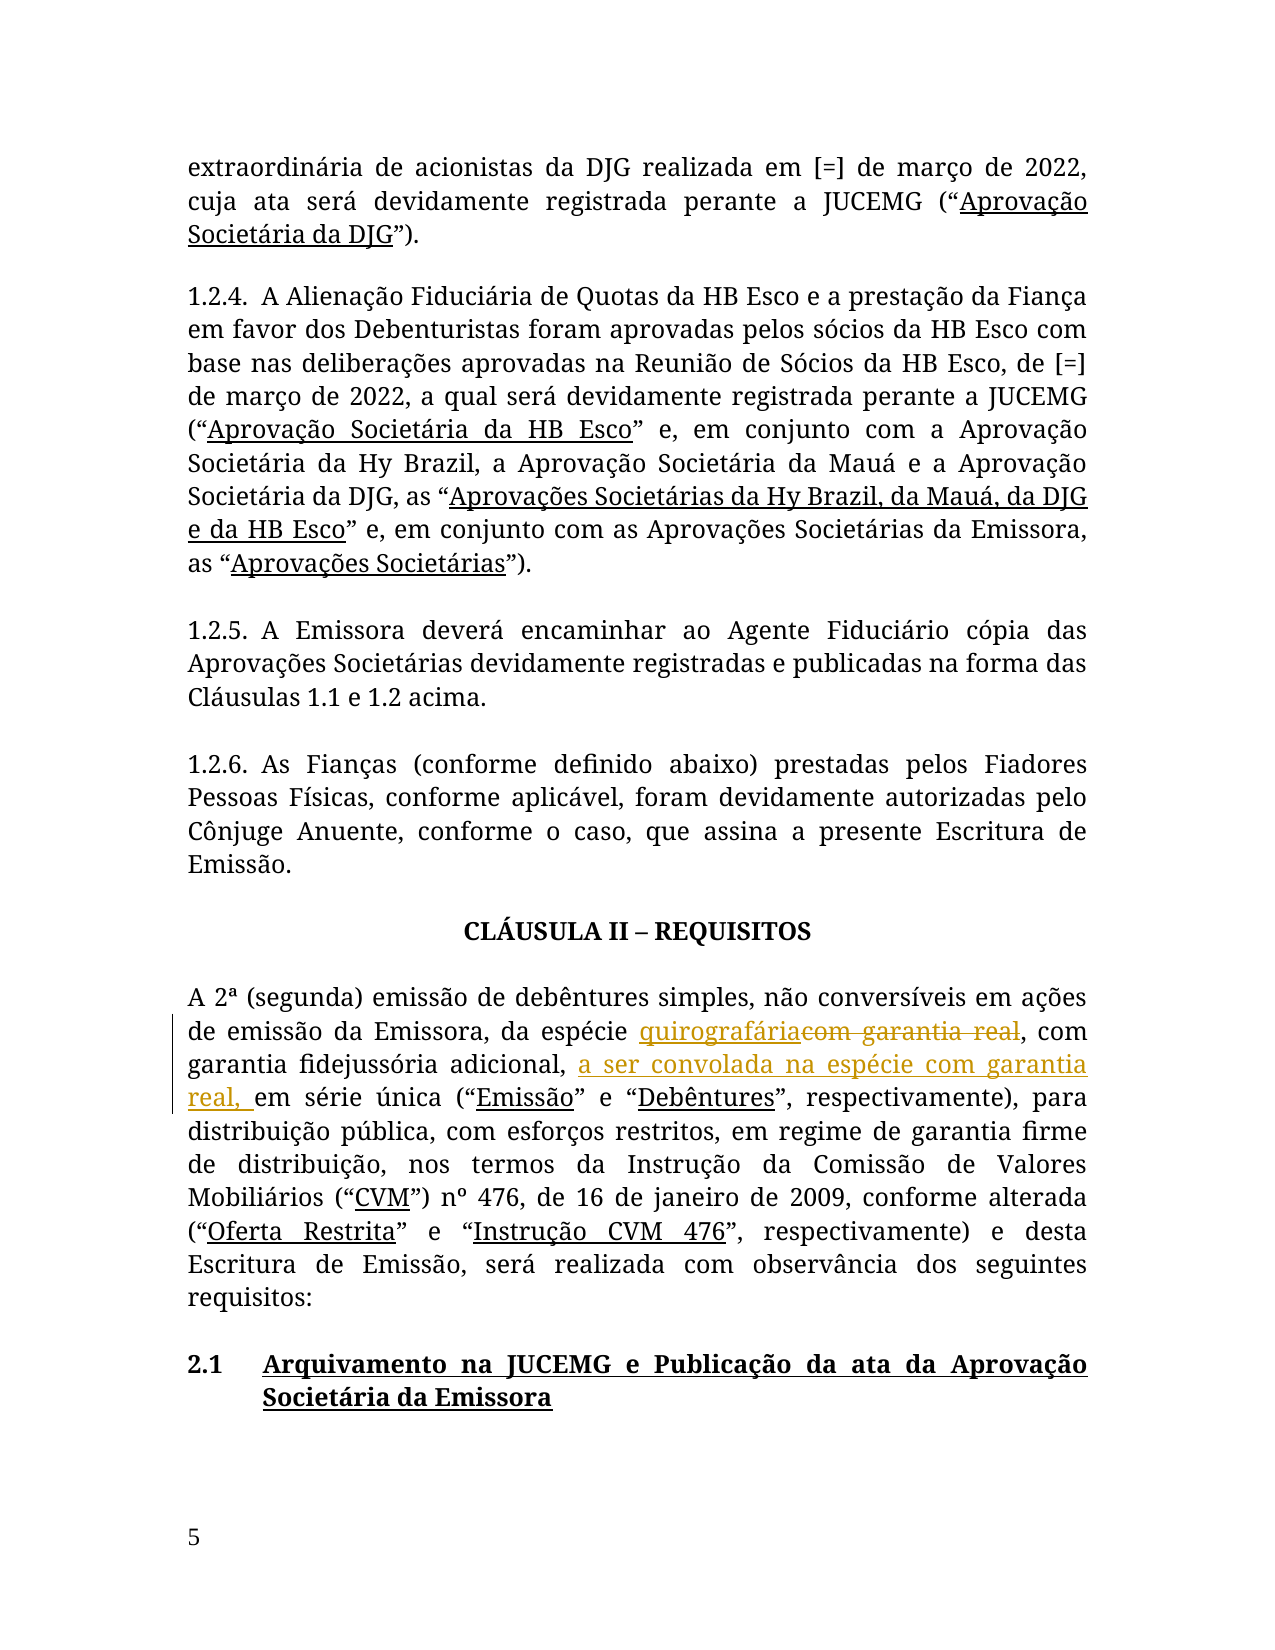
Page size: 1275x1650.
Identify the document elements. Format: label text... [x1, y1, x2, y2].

subtitle A Alienação Fiduciária de Quotas da HB Esco e a prestação da Fiança em favor dos Debenturistas foram aprovadas pelos sócios da HB Esco com base nas deliberações aprovadas na Reunião de Sócios da HB Esco, de [=] de março de 2022, a qual será devidamente registrada perante a JUCEMG (“Aprovação Societária da HB Esco” e, em conjunto com a Aprovação Societária da Hy Brazil, a Aprovação Societária da Mauá e a Aprovação Societária da DJG, as “Aprovações Societárias da Hy Brazil, da Mauá, da DJG e da HB Esco” e, em conjunto com as Aprovações Societárias da Emissora, as “Aprovações Societárias”). [187, 279, 1088, 579]
subtitle CLÁUSULA II – REQUISITOS [187, 913, 1088, 947]
subtitle Arquivamento na JUCEMG e Publicação da ata da Aprovação Societária da Emissora [187, 1347, 1088, 1413]
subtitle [187, 150, 1088, 250]
subtitle As Fianças (conforme definido abaixo) prestadas pelos Fiadores Pessoas Físicas, conforme aplicável, foram devidamente autorizadas pelo Cônjuge Anuente, conforme o caso, que assina a presente Escritura de Emissão. [187, 747, 1088, 880]
subtitle A Emissora deverá encaminhar ao Agente Fiduciário cópia das Aprovações Societárias devidamente registradas e publicadas na forma das Cláusulas 1.1 e 1.2 acima. [187, 613, 1088, 713]
text A 2ª (segunda) emissão de debêntures simples, não conversíveis em ações de emissão da Emissora, da espécie , com garantia fidejussória adicional, em série única (“Emissão” e “Debêntures”, respectivamente), para distribuição pública, com esforços restritos, em regime de garantia firme de distribuição, nos termos da Instrução da Comissão de Valores Mobiliários (“CVM”) nº 476, de 16 de janeiro de 2009, conforme alterada (“Oferta Restrita” e “Instrução CVM 476”, respectivamente) e desta Escritura de Emissão, será realizada com observância dos seguintes requisitos: [187, 980, 1088, 1313]
